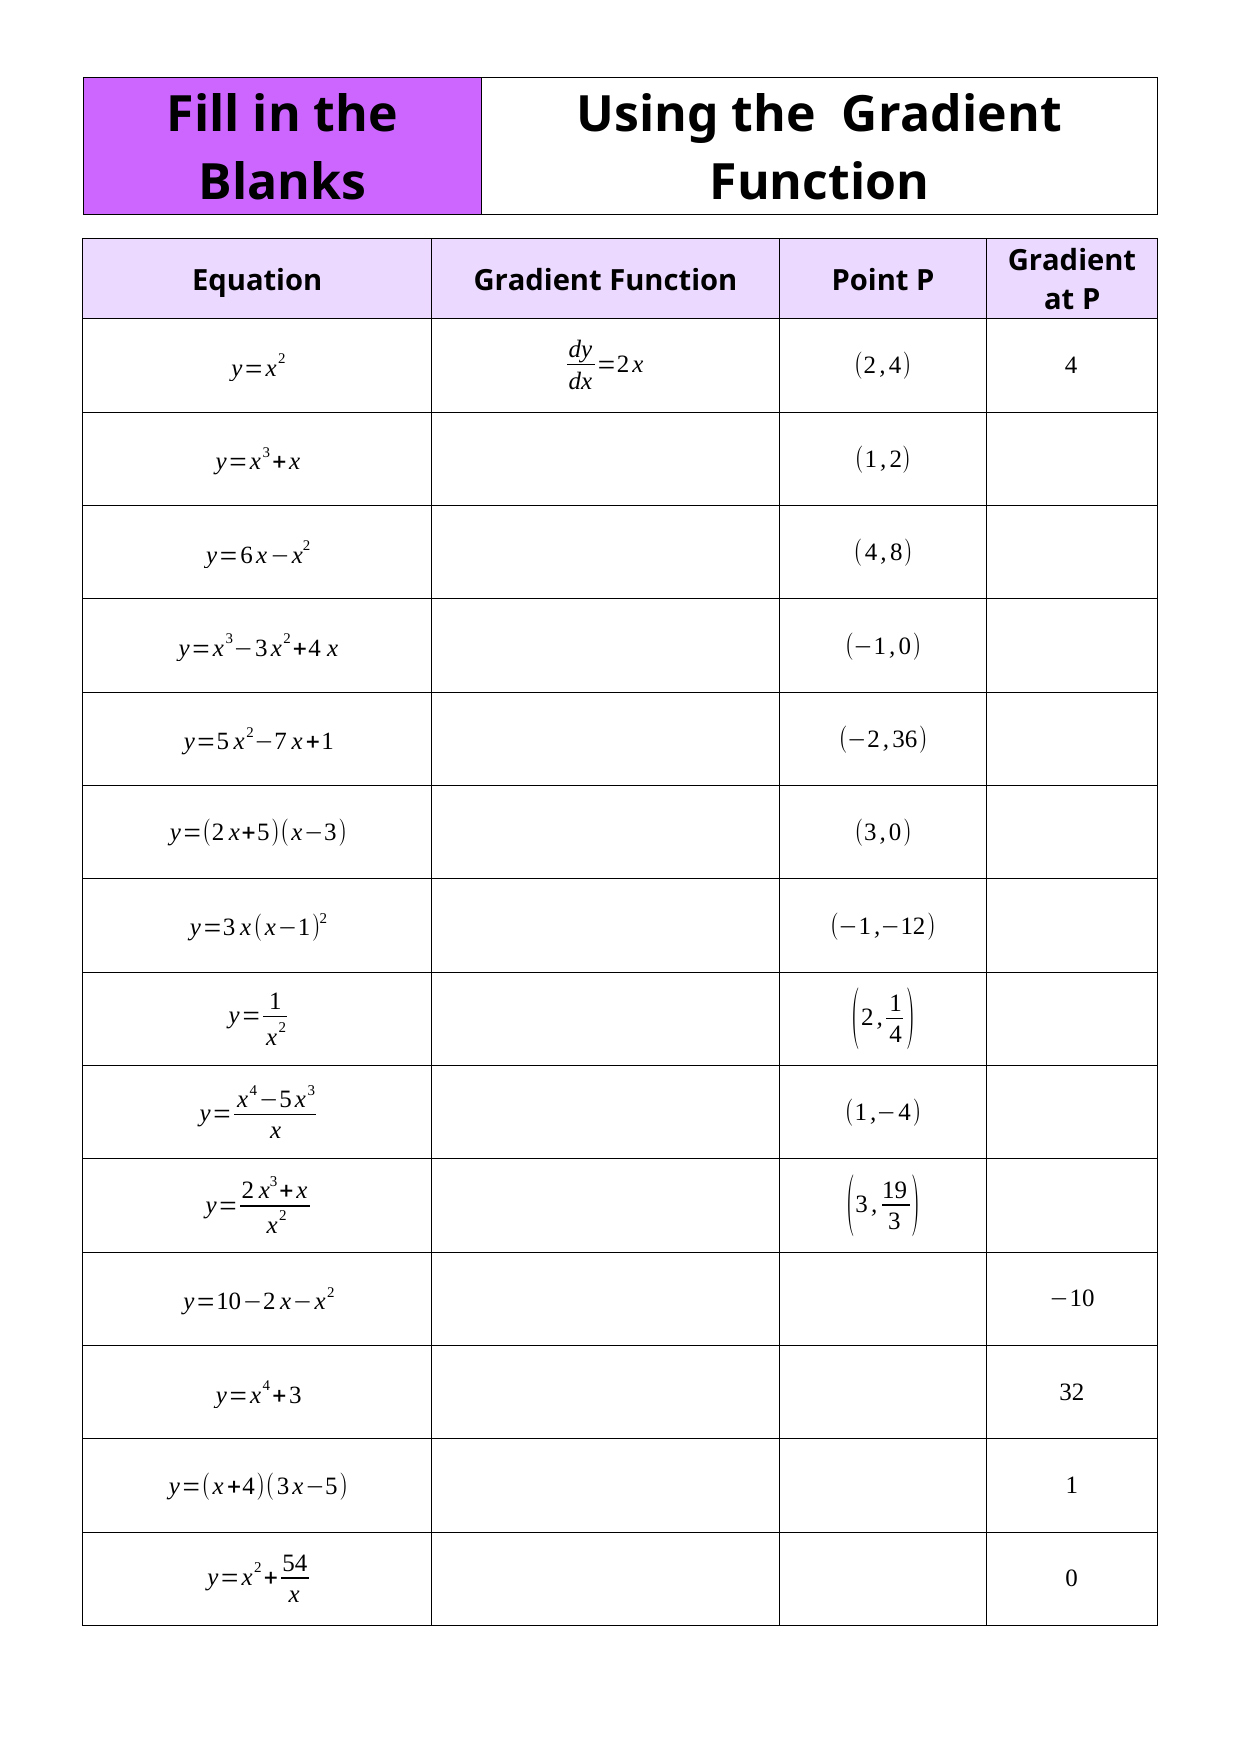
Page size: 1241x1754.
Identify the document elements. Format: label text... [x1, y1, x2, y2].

table_header Gradient at P [987, 239, 1157, 318]
table_cell [987, 973, 1157, 1065]
table_cell [987, 1439, 1157, 1532]
table_cell [987, 1533, 1157, 1625]
table_cell [987, 599, 1157, 692]
table_cell [432, 319, 779, 412]
table_cell [83, 1533, 431, 1625]
table_cell [780, 1346, 986, 1438]
table_header Using the Gradient Function [482, 78, 1157, 214]
table_cell [780, 1439, 986, 1532]
table_cell [83, 1066, 431, 1158]
table_cell [432, 1253, 779, 1345]
table_header Gradient Function [432, 239, 779, 318]
table_cell [83, 506, 431, 598]
table_cell [780, 879, 986, 972]
table_cell [83, 1439, 431, 1532]
table_cell [780, 319, 986, 412]
table_header Equation [83, 239, 431, 318]
table_cell [987, 786, 1157, 878]
table_cell [432, 1533, 779, 1625]
table_cell [987, 1159, 1157, 1252]
table_cell [780, 973, 986, 1065]
table_cell [780, 1253, 986, 1345]
table_cell [83, 1159, 431, 1252]
table_cell [987, 413, 1157, 505]
table_cell [432, 973, 779, 1065]
table_cell [987, 1346, 1157, 1438]
table_cell [432, 879, 779, 972]
table_cell [83, 413, 431, 505]
table_cell [987, 319, 1157, 412]
table_cell [780, 413, 986, 505]
table_cell [432, 1159, 779, 1252]
table_cell [987, 1066, 1157, 1158]
table_cell [432, 599, 779, 692]
table_cell [432, 1346, 779, 1438]
table_cell [780, 1066, 986, 1158]
table_cell [987, 693, 1157, 785]
table_cell [83, 879, 431, 972]
table_cell [432, 786, 779, 878]
table_cell [780, 1159, 986, 1252]
table_cell [432, 1439, 779, 1532]
table_cell [83, 1253, 431, 1345]
table_cell [83, 973, 431, 1065]
table_cell [780, 693, 986, 785]
table_cell [83, 1346, 431, 1438]
table_header Fill in the Blanks [84, 78, 481, 214]
table_cell [83, 786, 431, 878]
table_cell [83, 599, 431, 692]
table_header Point P [780, 239, 986, 318]
table_cell [987, 1253, 1157, 1345]
table_cell [432, 693, 779, 785]
table_cell [780, 1533, 986, 1625]
table_cell [432, 413, 779, 505]
table_cell [83, 693, 431, 785]
table_cell [780, 786, 986, 878]
table_cell [780, 599, 986, 692]
table_cell [780, 506, 986, 598]
table_cell [83, 319, 431, 412]
table_cell [432, 506, 779, 598]
table_cell [987, 879, 1157, 972]
table_cell [987, 506, 1157, 598]
table_cell [432, 1066, 779, 1158]
